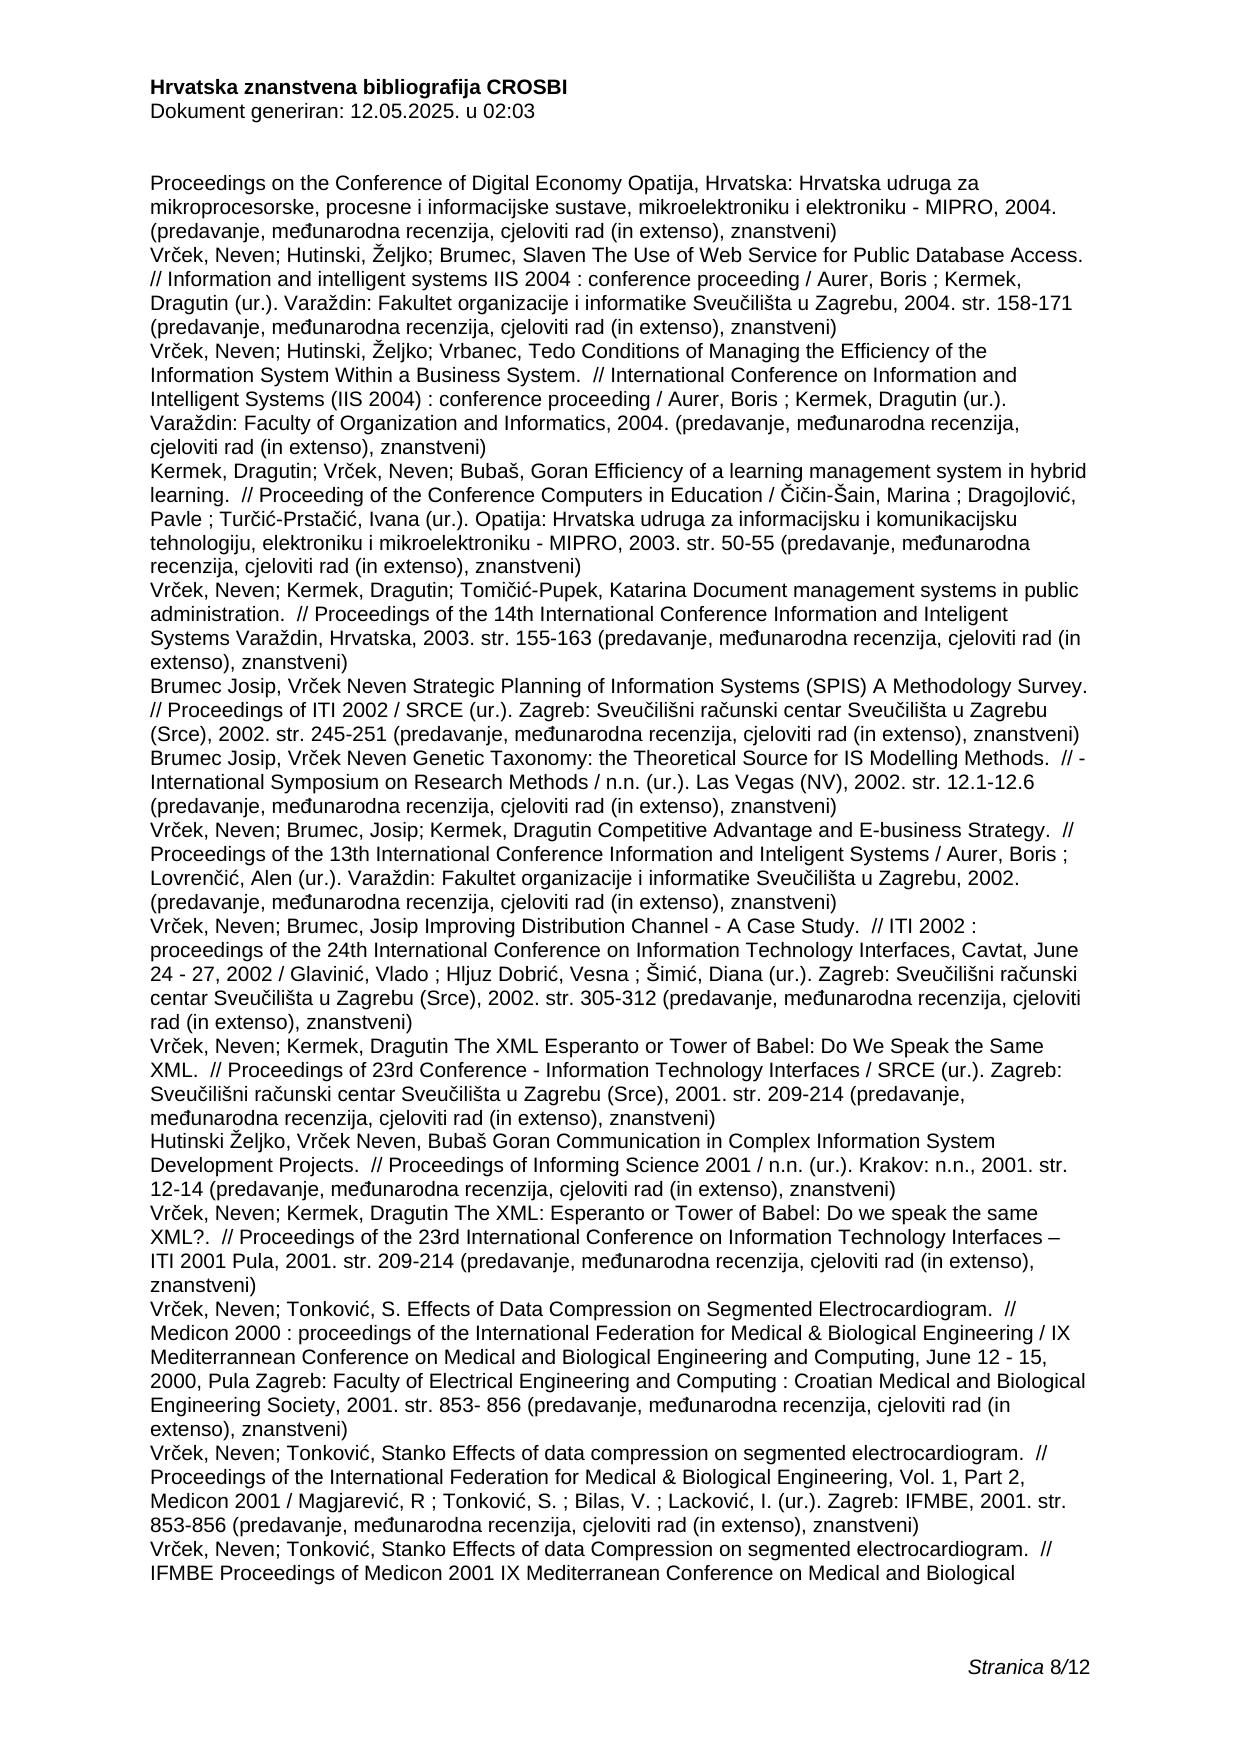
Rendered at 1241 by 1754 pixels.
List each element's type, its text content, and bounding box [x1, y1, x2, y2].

text Vrček, Neven; Brumec, Josip; Kermek, Dragutin [150, 818, 1090, 914]
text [150, 171, 1090, 243]
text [150, 1537, 1090, 1584]
text Vrček, Neven; Kermek, Dragutin [150, 1033, 1090, 1129]
text Vrček, Neven; Kermek, Dragutin [150, 1201, 1090, 1297]
text Kermek, Dragutin; Vrček, Neven; Bubaš, Goran [150, 458, 1090, 578]
text Vrček, Neven; Hutinski, Željko; Vrbanec, Tedo [150, 339, 1090, 458]
text Vrček, Neven; Brumec, Josip [150, 914, 1090, 1033]
text Vrček, Neven; Tonković, S. [150, 1297, 1090, 1441]
text Vrček, Neven; Tonković, Stanko [150, 1441, 1090, 1537]
text Brumec Josip, Vrček Neven [150, 746, 1090, 818]
text Brumec Josip, Vrček Neven [150, 674, 1090, 746]
text Vrček, Neven; Hutinski, Željko; Brumec, Slaven [150, 243, 1090, 339]
text Hutinski Željko, Vrček Neven, Bubaš Goran [150, 1129, 1090, 1201]
text Vrček, Neven; Kermek, Dragutin; Tomičić-Pupek, Katarina [150, 578, 1090, 674]
